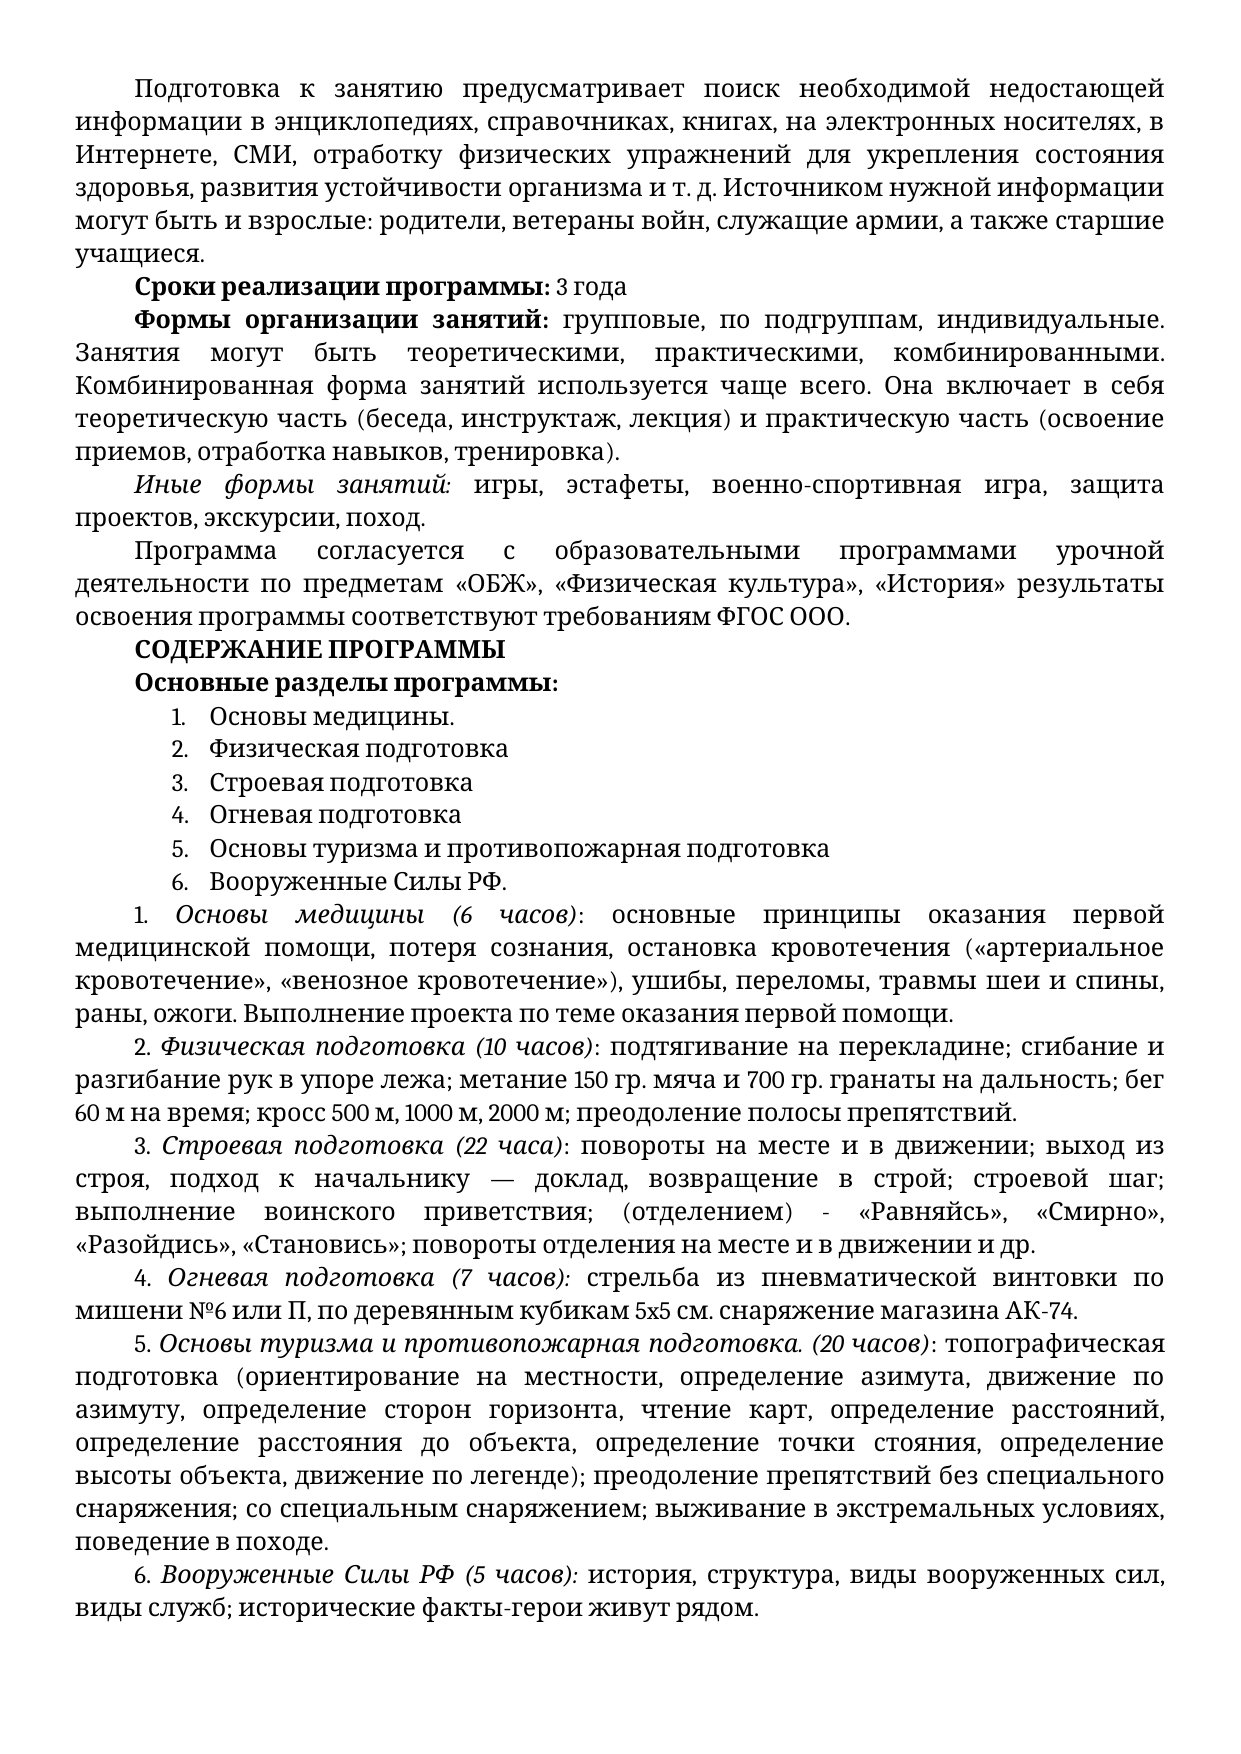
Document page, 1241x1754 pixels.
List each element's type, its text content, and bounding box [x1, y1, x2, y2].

text 3. Строевая подготовка (22 часа): повороты на месте и в движении; выход из строя, подход к начальнику — доклад, возвращение в строй; строевой шаг; выполнение воинского приветствия; (отделением) - «Равняйсь», «Смирно», «Разойдись», «Становись»; повороты отделения на месте и в движении и др. [75, 1132, 1165, 1259]
text 1. Основы медицины (6 часов): основные принципы оказания первой медицинской помощи, потеря сознания, остановка кровотечения («артериальное кровотечение», «венозное кровотечение»), ушибы, переломы, травмы шеи и спины, раны, ожоги. Выполнение проекта по теме оказания первой помощи. [75, 901, 1165, 1028]
list Вооруженные Силы РФ. [172, 867, 1165, 896]
text Программа согласуется с образовательными программами урочной деятельности по предметам «ОБЖ», «Физическая культура», «История» результаты освоения программы соответствуют требованиям ФГОС ООО. [75, 537, 1165, 632]
list Физическая подготовка [172, 735, 1165, 764]
text 2. Физическая подготовка (10 часов): подтягивание на перекладине; сгибание и разгибание рук в упоре лежа; метание 150 гр. мяча и 700 гр. гранаты на дальность; бег 60 м на время; кросс 500 м, 1000 м, 2000 м; преодоление полосы препятствий. [75, 1033, 1165, 1127]
list Строевая подготовка [172, 768, 1165, 797]
text Иные формы занятий: игры, эстафеты, военно-спортивная игра, защита проектов, экскурсии, поход. [75, 471, 1165, 533]
text Основные разделы программы: [75, 669, 1165, 698]
text 5. Основы туризма и противопожарная подготовка. (20 часов): топографическая подготовка (ориентирование на местности, определение азимута, движение по азимуту, определение сторон горизонта, чтение карт, определение расстояний, определение расстояния до объекта, определение точки стояния, определение высоты объекта, движение по легенде); преодоление препятствий без специального снаряжения; со специальным снаряжением; выживание в экстремальных условиях, поведение в походе. [75, 1330, 1165, 1557]
list Огневая подготовка [172, 801, 1165, 830]
text Содержание программы [75, 636, 1165, 665]
text 6. Вооруженные Силы РФ (5 часов): история, структура, виды вооруженных сил, виды служб; исторические факты-герои живут рядом. [75, 1561, 1165, 1623]
list Основы медицины. [172, 702, 1165, 731]
text Подготовка к занятию предусматривает поиск необходимой недостающей информации в энциклопедиях, справочниках, книгах, на электронных носителях, в Интернете, СМИ, отработку физических упражнений для укрепления состояния здоровья, развития устойчивости организма и т. д. Источником нужной информации могут быть и взрослые: родители, ветераны войн, служащие армии, а также старшие учащиеся. [75, 75, 1165, 269]
text Формы организации занятий: групповые, по подгруппам, индивидуальные. Занятия могут быть теоретическими, практическими, комбинированными. Комбинированная форма занятий используется чаще всего. Она включает в себя теоретическую часть (беседа, инструктаж, лекция) и практическую часть (освоение приемов, отработка навыков, тренировка). [75, 306, 1165, 467]
text 4. Огневая подготовка (7 часов): стрельба из пневматической винтовки по мишени №6 или П, по деревянным кубикам 5x5 см. снаряжение магазина АК-74. [75, 1264, 1165, 1326]
text Сроки реализации программы: 3 года [75, 273, 1165, 302]
list Основы туризма и противопожарная подготовка [172, 834, 1165, 863]
